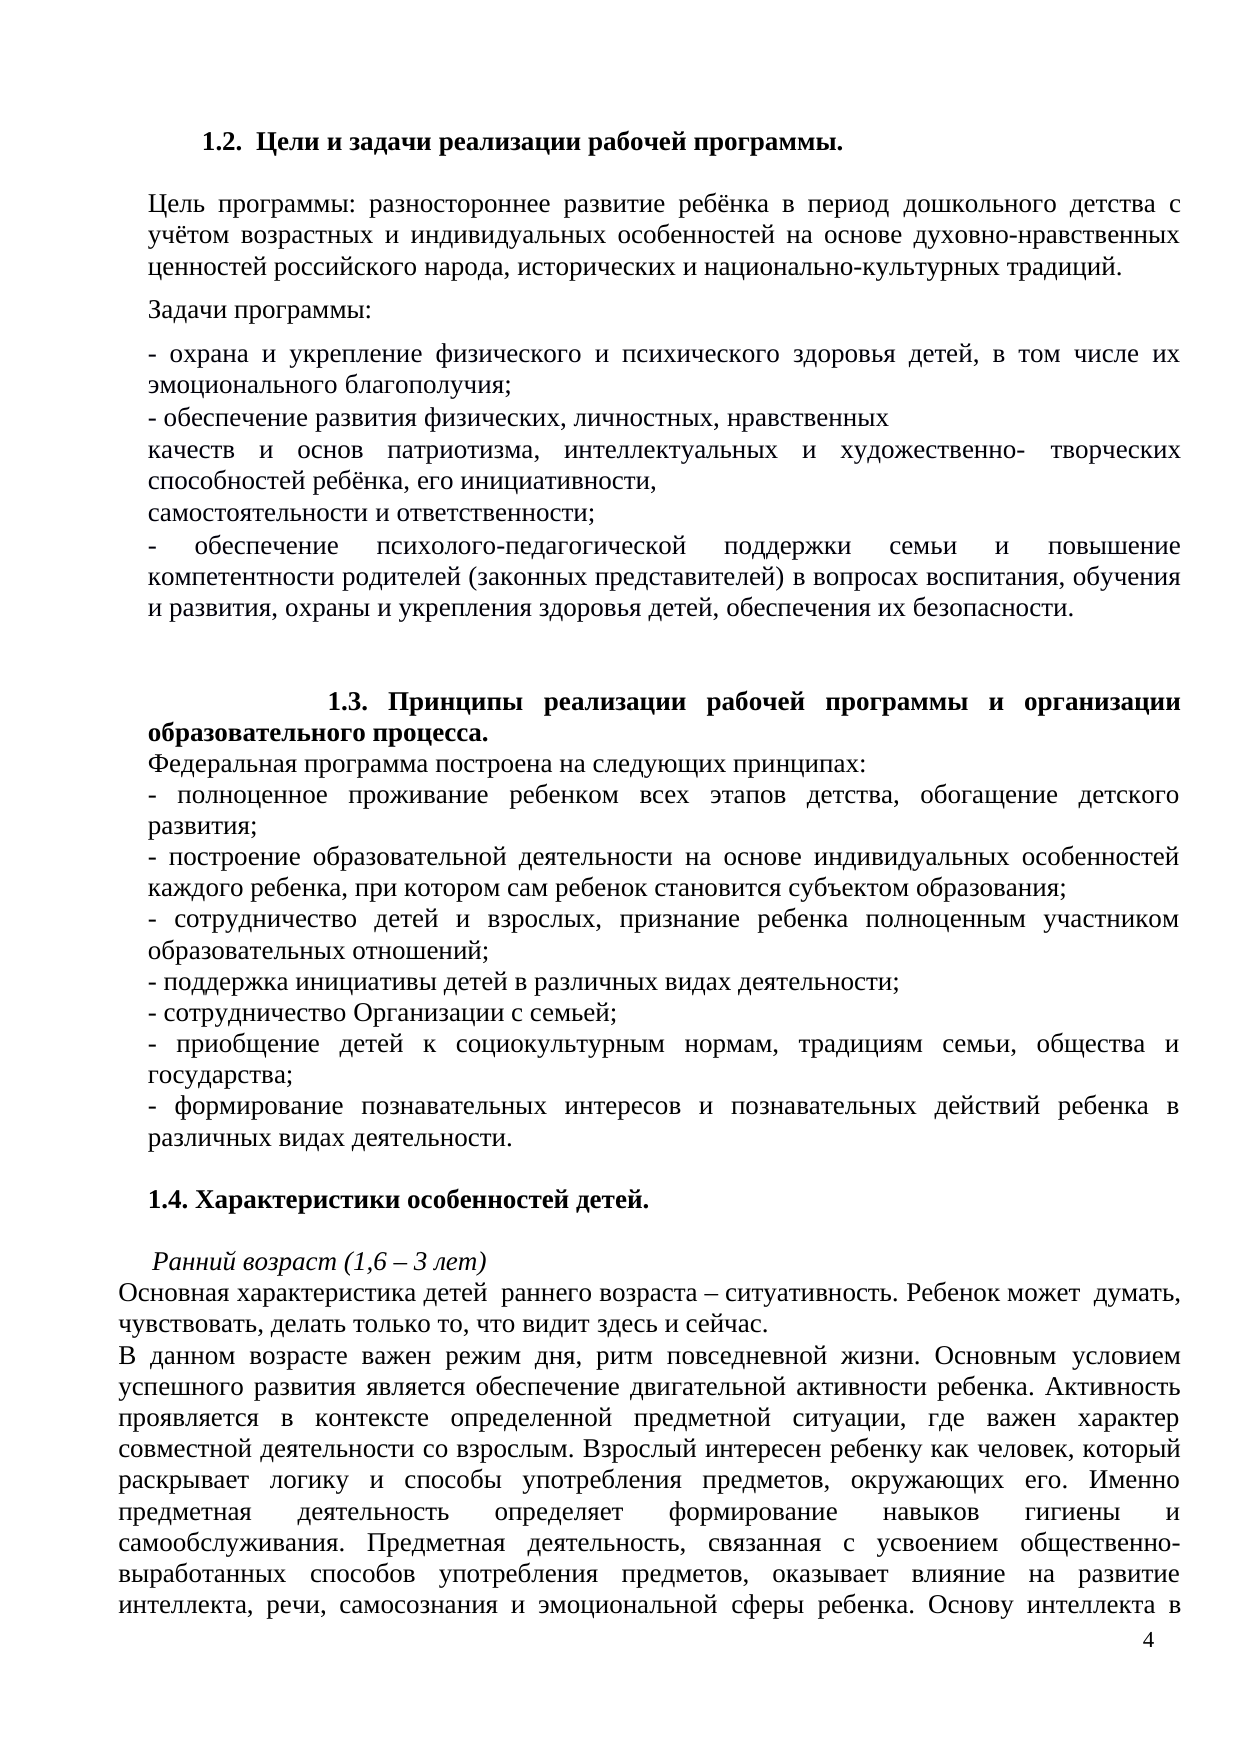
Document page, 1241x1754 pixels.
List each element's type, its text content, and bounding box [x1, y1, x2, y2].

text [118, 1339, 1181, 1619]
text самостоятельности и ответственности; [148, 495, 1181, 529]
text 1.4. Характеристики особенностей детей. [148, 1183, 1181, 1214]
text - поддержка инициативы детей в различных видах деятельности; [148, 965, 1181, 996]
text Федеральная программа построена на следующих принципах: [148, 747, 1181, 778]
text Цель программы: разностороннее развитие ребёнка в период дошкольного детства с учётом возрастных и индивидуальных особенностей на основе духовно-нравственных ценностей российского народа, исторических и национально-культурных традиций. [148, 187, 1181, 281]
text - охрана и укрепление физического и психического здоровья детей, в том числе их эмоционального благополучия; [148, 337, 1181, 399]
text - приобщение детей к социокультурным нормам, традициям семьи, общества и государства; [148, 1027, 1181, 1089]
text - обеспечение развития физических, личностных, нравственных [148, 399, 1181, 433]
text Основная характеристика детей раннего возраста – ситуативность. Ребенок может думать, чувствовать, делать только то, что видит здесь и сейчас. [118, 1276, 1181, 1339]
text - сотрудничество Организации с семьей; [148, 996, 1181, 1027]
text - обеспечение психолого-педагогической поддержки семьи и повышение компетентности родителей (законных представителей) в вопросах воспитания, обучения и развития, охраны и укрепления здоровья детей, обеспечения их безопасности. [148, 529, 1181, 622]
text - формирование познавательных интересов и познавательных действий ребенка в различных видах деятельности. [148, 1089, 1181, 1152]
text 1.3. Принципы реализации рабочей программы и организации образовательного процесса. [148, 684, 1181, 747]
text Ранний возраст (1,6 – 3 лет) [118, 1245, 1151, 1276]
text - построение образовательной деятельности на основе индивидуальных особенностей каждого ребенка, при котором сам ребенок становится субъектом образования; [148, 840, 1181, 903]
subtitle 1.2. Цели и задачи реализации рабочей программы. [148, 125, 1181, 156]
text качеств и основ патриотизма, интеллектуальных и художественно- творческих способностей ребёнка, его инициативности, [148, 433, 1181, 495]
text - сотрудничество детей и взрослых, признание ребенка полноценным участником образовательных отношений; [148, 903, 1181, 965]
text Задачи программы: [148, 293, 1181, 324]
text - полноценное проживание ребенком всех этапов детства, обогащение детского развития; [148, 778, 1181, 840]
